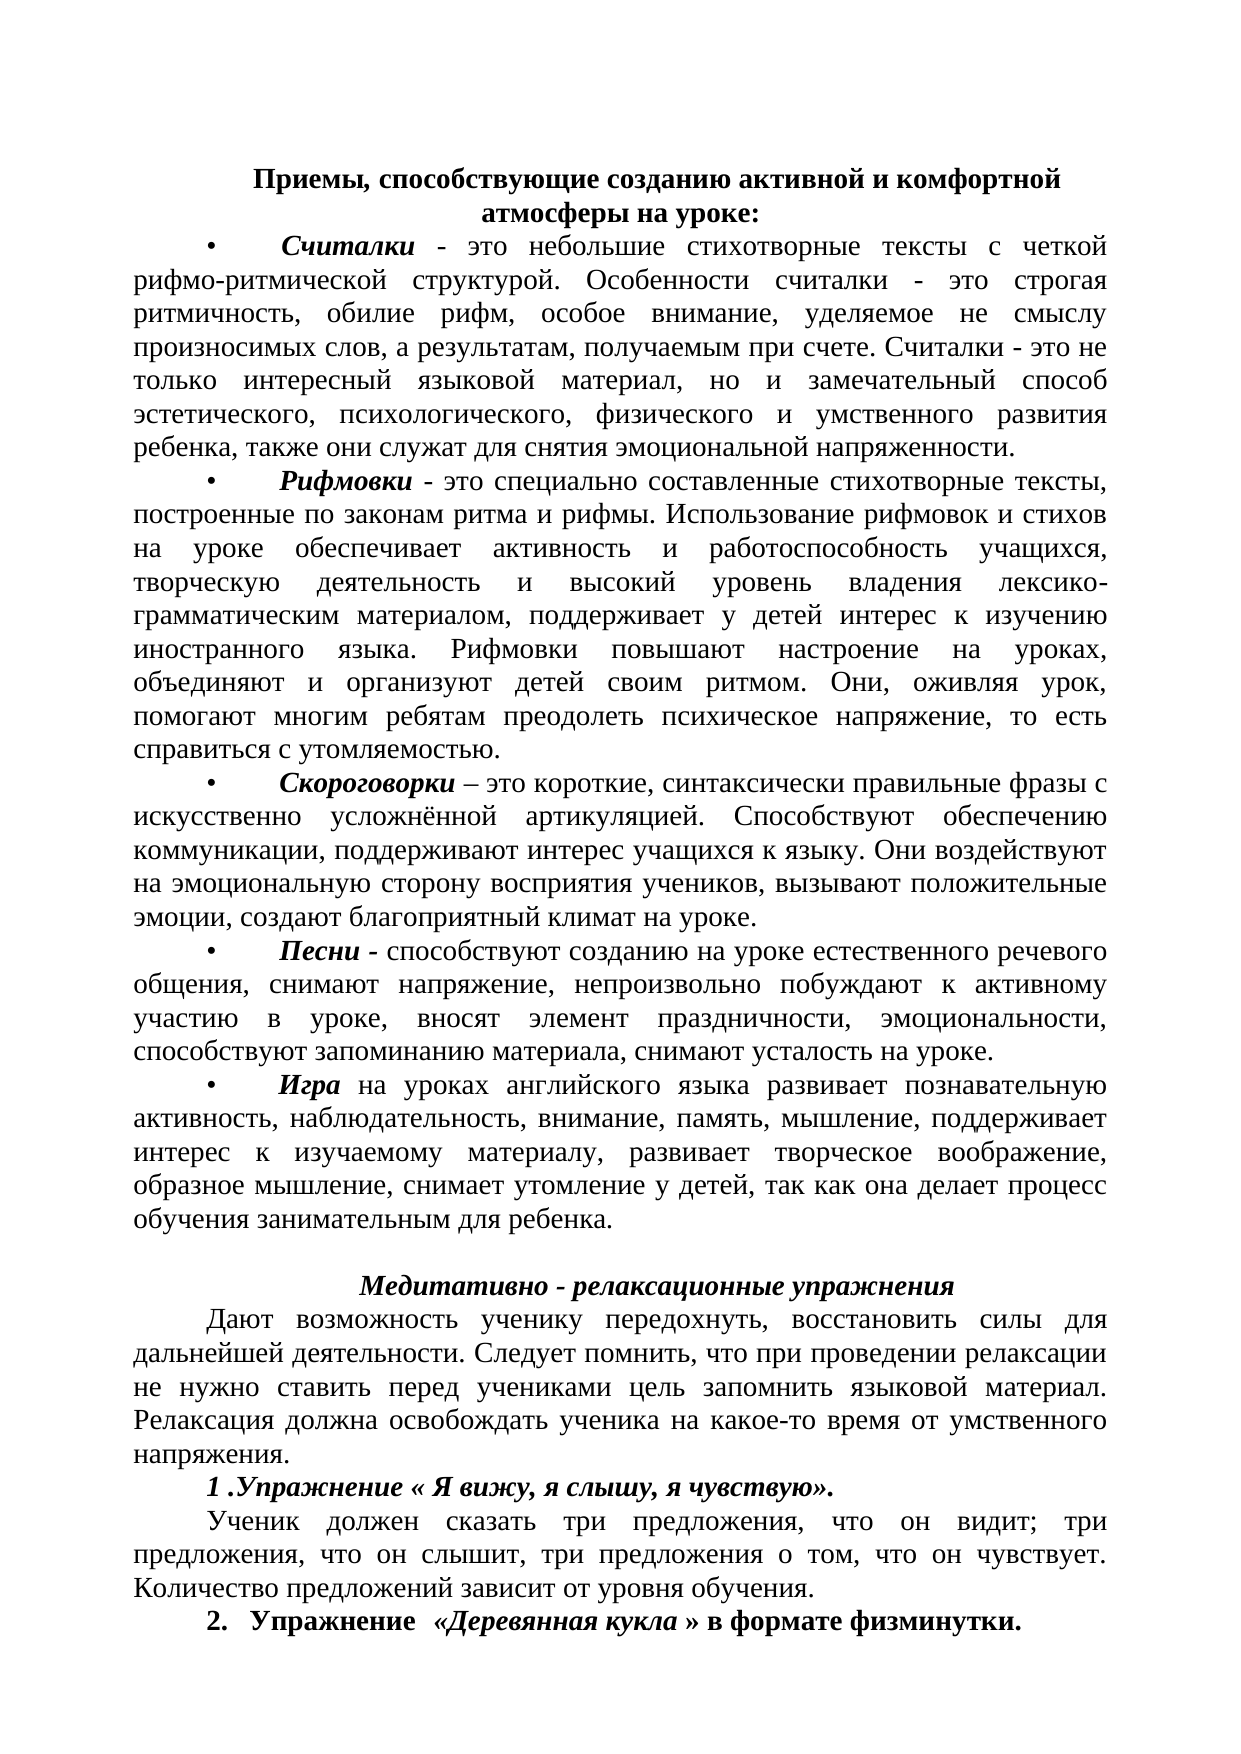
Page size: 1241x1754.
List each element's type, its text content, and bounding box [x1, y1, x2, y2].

text Медитативно - релаксационные упражнения [133, 1268, 1108, 1302]
list Рифмовки - это специально составленные стихотворные тексты, построенные по законам ритма и рифмы. Использование рифмовок и стихов на уроке обеспечивает активность и работоспособность учащихся, творческую деятельность и высокий уровень владения лексикограмматическим материалом, поддерживает у детей интерес к изучению иностранного языка. Рифмовки повышают настроение на уроках, объединяют и организуют детей своим ритмом. Они, оживляя урок, помогают многим ребятам преодолеть психическое напряжение, то есть справиться с утомляемостью. [133, 463, 1108, 765]
text Ученик должен сказать три предложения, что он видит; три предложения, что он слышит, три предложения о том, что он чувствует. Количество предложений зависит от уровня обучения. [133, 1503, 1108, 1604]
list Считалки - это небольшие стихотворные тексты с четкой рифмо-ритмической структурой. Особенности считалки - это строгая ритмичность, обилие рифм, особое внимание, уделяемое не смыслу произносимых слов, а результатам, получаемым при счете. Считалки - это не только интересный языковой материал, но и замечательный способ эстетического, психологического, физического и умственного развития ребенка, также они служат для снятия эмоциональной напряженности. [133, 229, 1108, 463]
text 1 .Упражнение « Я вижу, я слышу, я чувствую». [133, 1470, 1110, 1503]
list Упражнение «Деревянная кукла » в формате физминутки. [133, 1604, 1110, 1637]
list Песни - способствуют созданию на уроке естественного речевого общения, снимают напряжение, непроизвольно побуждают к активному участию в уроке, вносят элемент праздничности, эмоциональности, способствуют запоминанию материала, снимают усталость на уроке. [133, 933, 1108, 1067]
list Игра на уроках английского языка развивает познавательную активность, наблюдательность, внимание, память, мышление, поддерживает интерес к изучаемому материалу, развивает творческое воображение, образное мышление, снимает утомление у детей, так как она делает процесс обучения занимательным для ребенка. [133, 1067, 1108, 1235]
list Скороговорки – это короткие, синтаксически правильные фразы с искусственно усложнённой артикуляцией. Способствуют обеспечению коммуникации, поддерживают интерес учащихся к языку. Они воздействуют на эмоциональную сторону восприятия учеников, вызывают положительные эмоции, создают благоприятный климат на уроке. [133, 765, 1108, 933]
text Приемы, способствующие созданию активной и комфортной атмосферы на уроке: [133, 162, 1108, 229]
text Дают возможность ученику передохнуть, восстановить силы для дальнейшей деятельности. Следует помнить, что при проведении релаксации не нужно ставить перед учениками цель запомнить языковой материал. Релаксация должна освобождать ученика на какое-то время от умственного напряжения. [133, 1302, 1108, 1470]
